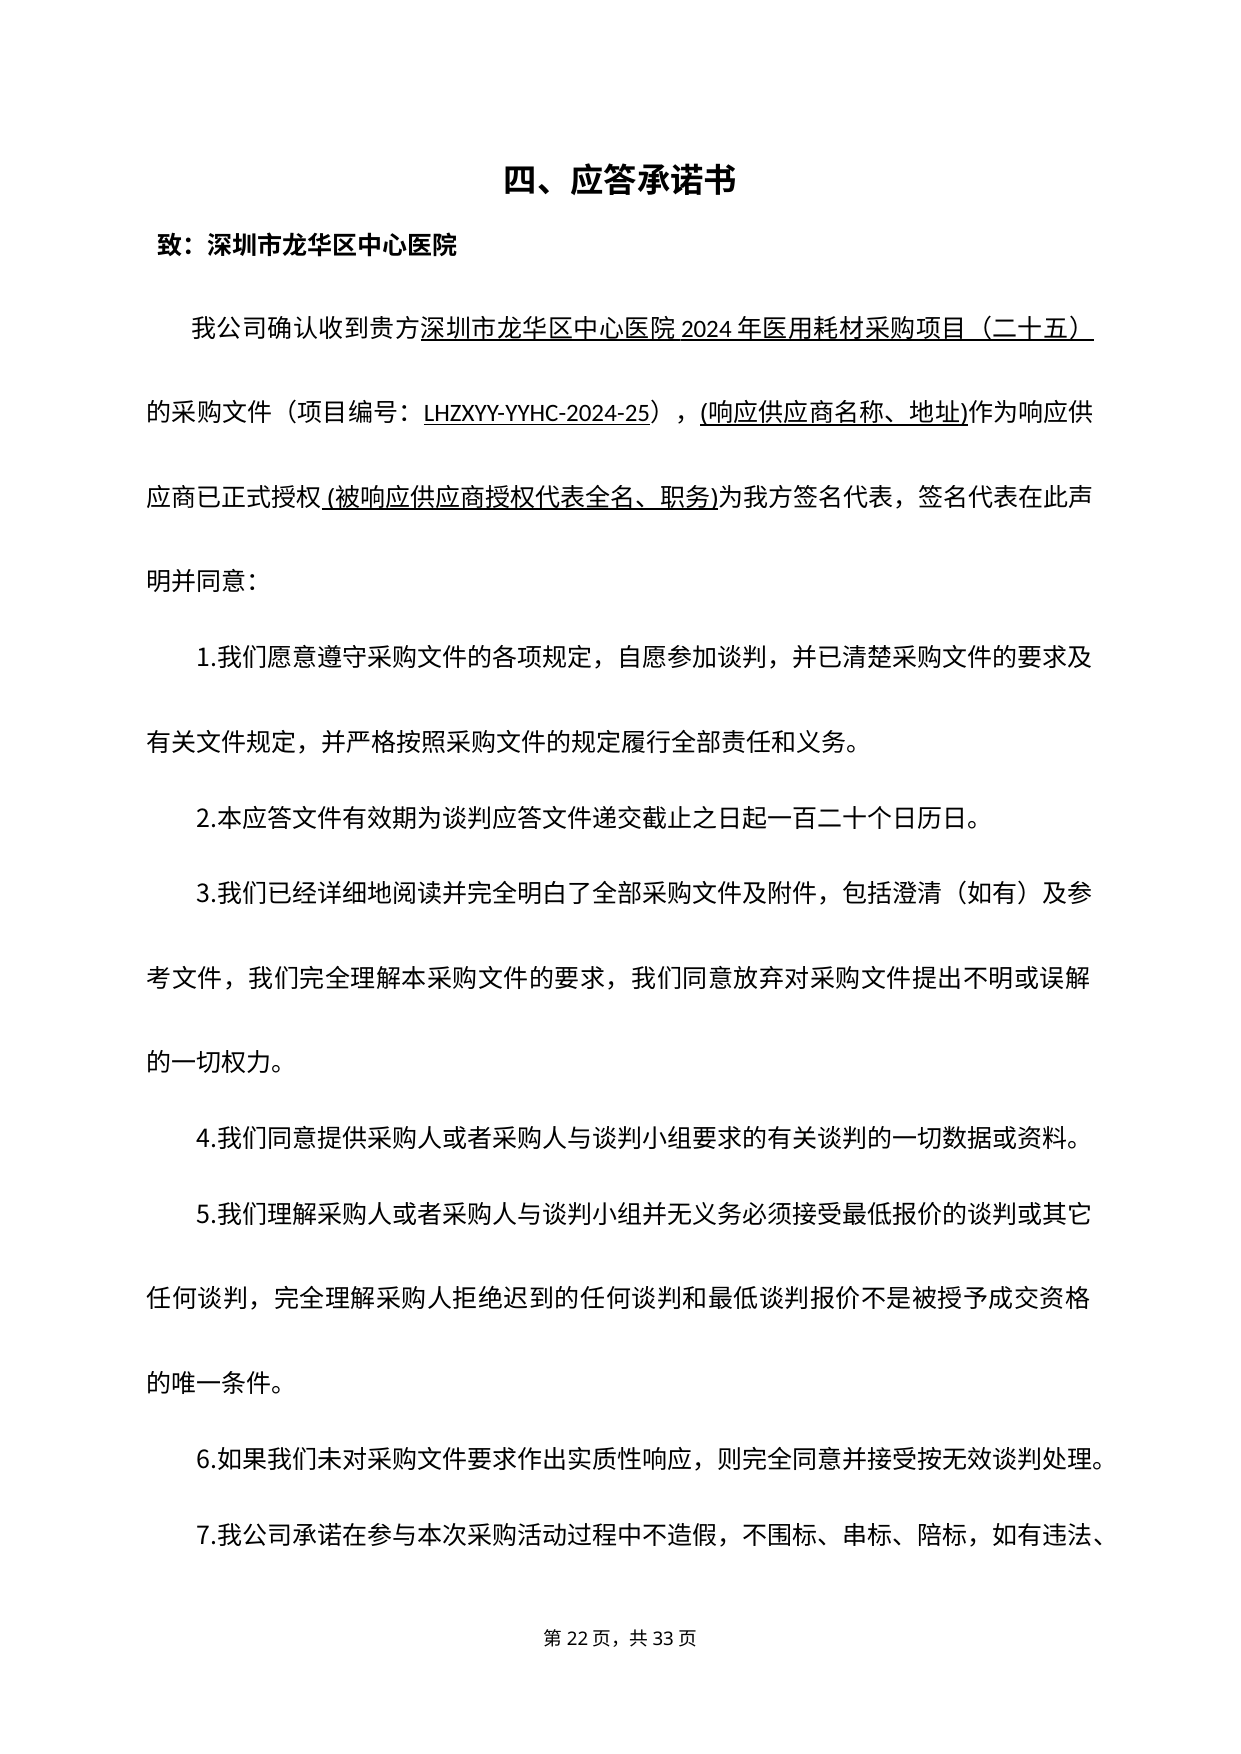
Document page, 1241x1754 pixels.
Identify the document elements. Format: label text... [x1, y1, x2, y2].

text 6.如果我们未对采购文件要求作出实质性响应，则完全同意并接受按无效谈判处理。 [146, 1425, 1094, 1490]
text 3.我们已经详细地阅读并完全明白了全部采购文件及附件，包括澄清（如有）及参考文件，我们完全理解本采购文件的要求，我们同意放弃对采购文件提出不明或误解的一切权力。 [146, 859, 1094, 1093]
text 5.我们理解采购人或者采购人与谈判小组并无义务必须接受最低报价的谈判或其它任何谈判，完全理解采购人拒绝迟到的任何谈判和最低谈判报价不是被授予成交资格的唯一条件。 [146, 1180, 1094, 1414]
text 1.我们愿意遵守采购文件的各项规定，自愿参加谈判，并已清楚采购文件的要求及有关文件规定，并严格按照采购文件的规定履行全部责任和义务。 [146, 623, 1094, 773]
text 我公司确认收到贵方深圳市龙华区中心医院2024年医用耗材采购项目（二十五）的采购文件（项目编号：LHZXYY-YYHC-2024-25），(响应供应商名称、地址)作为响应供应商已正式授权 (被响应供应商授权代表全名、职务)为我方签名代表，签名代表在此声明并同意： [146, 294, 1094, 612]
text 四、应答承诺书 [146, 146, 1094, 211]
text 4.我们同意提供采购人或者采购人与谈判小组要求的有关谈判的一切数据或资料。 [146, 1104, 1094, 1169]
text 2.本应答文件有效期为谈判应答文件递交截止之日起一百二十个日历日。 [146, 784, 1094, 849]
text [146, 1501, 1094, 1566]
text 致：深圳市龙华区中心医院 [157, 211, 1094, 276]
